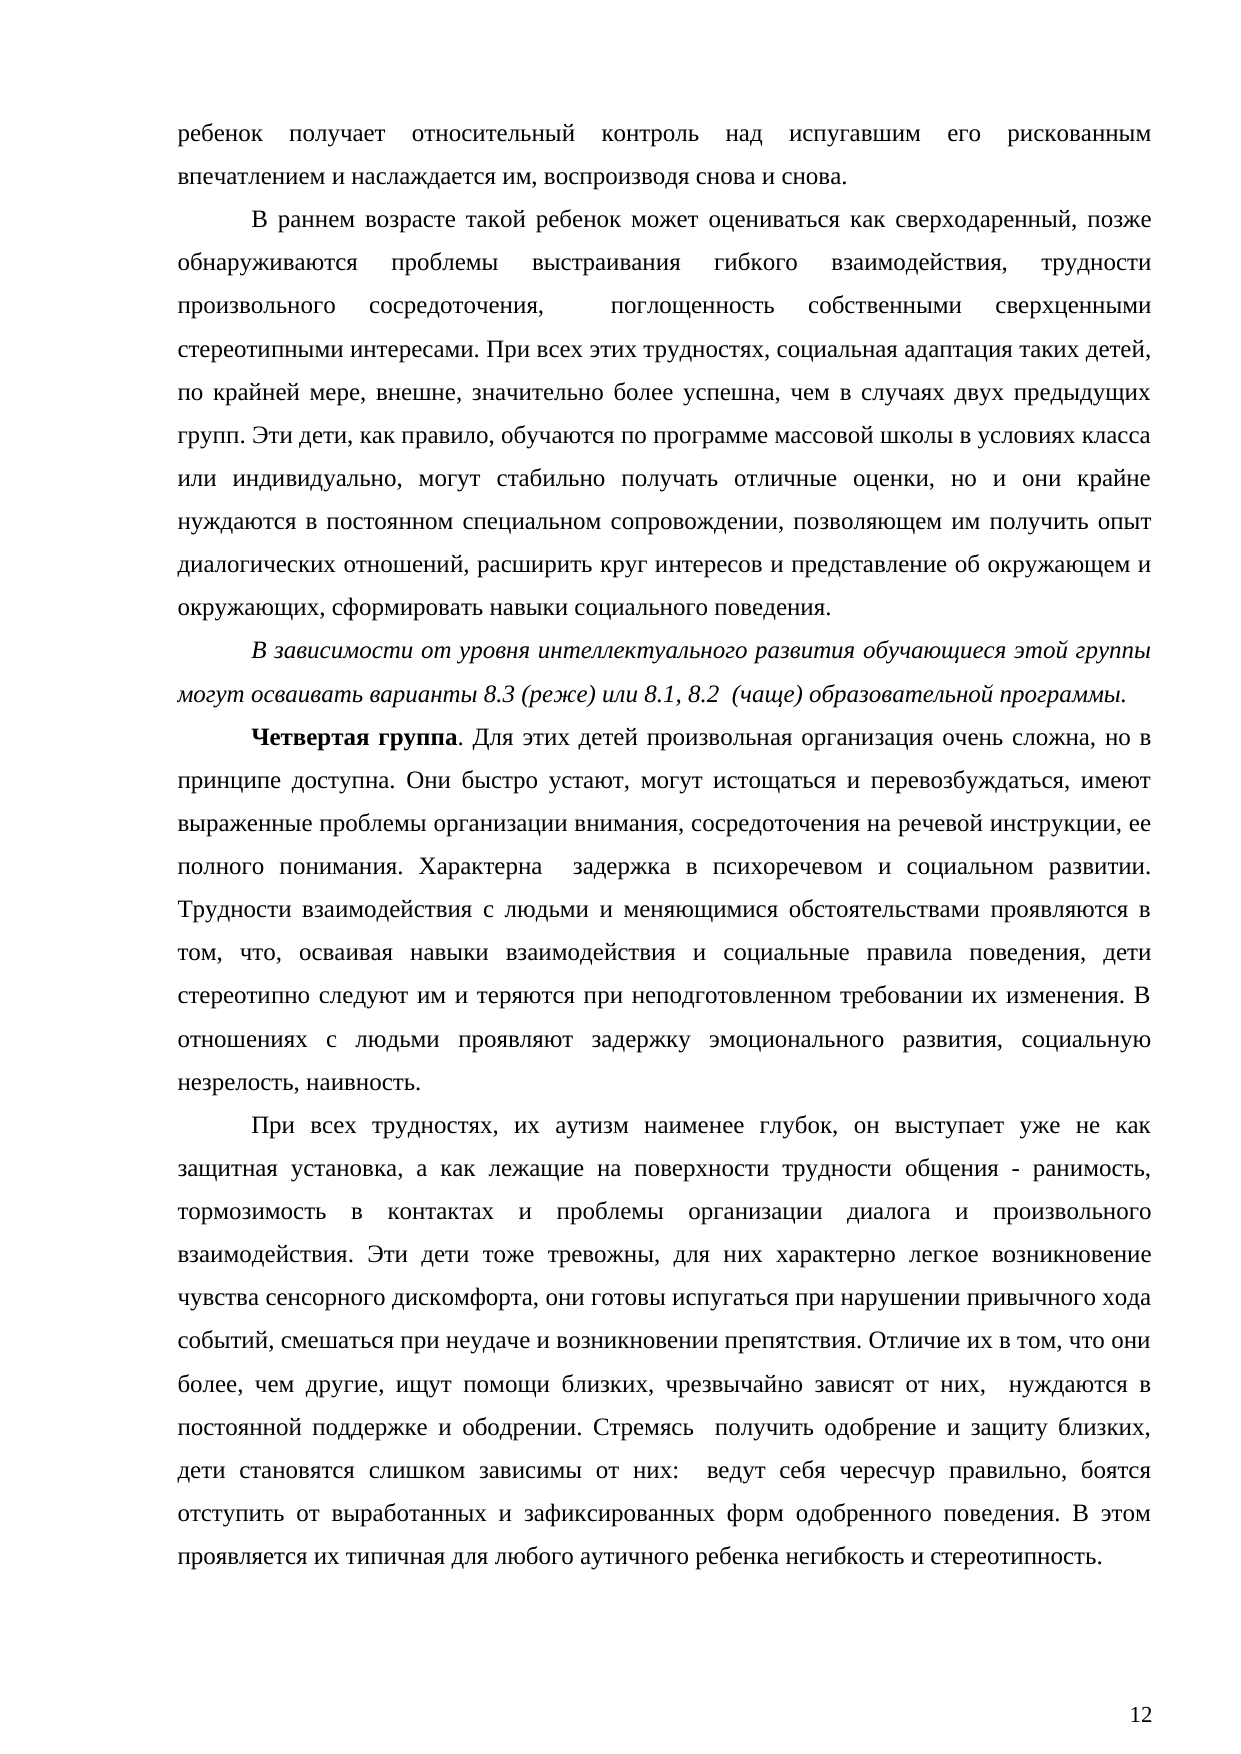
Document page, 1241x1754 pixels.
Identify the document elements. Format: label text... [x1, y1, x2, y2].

text Четвертая группа. Для этих детей произвольная организация очень сложна, но в принципе доступна. Они быстро устают, могут истощаться и перевозбуждаться, имеют выраженные проблемы организации внимания, сосредоточения на речевой инструкции, ее полного понимания. Характерна задержка в психоречевом и социальном развитии. Трудности взаимодействия с людьми и меняющимися обстоятельствами проявляются в том, что, осваивая навыки взаимодействия и социальные правила поведения, дети стереотипно следуют им и теряются при неподготовленном требовании их изменения. В отношениях с людьми проявляют задержку эмоционального развития, социальную незрелость, наивность. [177, 722, 1152, 1096]
text При всех трудностях, их аутизм наименее глубок, он выступает уже не как защитная установка, а как лежащие на поверхности трудности общения - ранимость, тормозимость в контактах и проблемы организации диалога и произвольного взаимодействия. Эти дети тоже тревожны, для них характерно легкое возникновение чувства сенсорного дискомфорта, они готовы испугаться при нарушении привычного хода событий, смешаться при неудаче и возникновении препятствия. Отличие их в том, что они более, чем другие, ищут помощи близких, чрезвычайно зависят от них, нуждаются в постоянной поддержке и ободрении. Стремясь получить одобрение и защиту близких, дети становятся слишком зависимы от них: ведут себя чересчур правильно, боятся отступить от выработанных и зафиксированных форм одобренного поведения. В этом проявляется их типичная для любого аутичного ребенка негибкость и стереотипность. [177, 1110, 1152, 1570]
text В зависимости от уровня интеллектуального развития обучающиеся этой группы могут осваивать варианты 8.3 (реже) или 8.1, 8.2 (чаще) образовательной программы. [177, 636, 1152, 707]
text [177, 118, 1152, 190]
text В раннем возрасте такой ребенок может оцениваться как сверходаренный, позже обнаруживаются проблемы выстраивания гибкого взаимодействия, трудности произвольного сосредоточения, поглощенность собственными сверхценными стереотипными интересами. При всех этих трудностях, социальная адаптация таких детей, по крайней мере, внешне, значительно более успешна, чем в случаях двух предыдущих групп. Эти дети, как правило, обучаются по программе массовой школы в условиях класса или индивидуально, могут стабильно получать отличные оценки, но и они крайне нуждаются в постоянном специальном сопровождении, позволяющем им получить опыт диалогических отношений, расширить круг интересов и представление об окружающем и окружающих, сформировать навыки социального поведения. [177, 204, 1152, 621]
